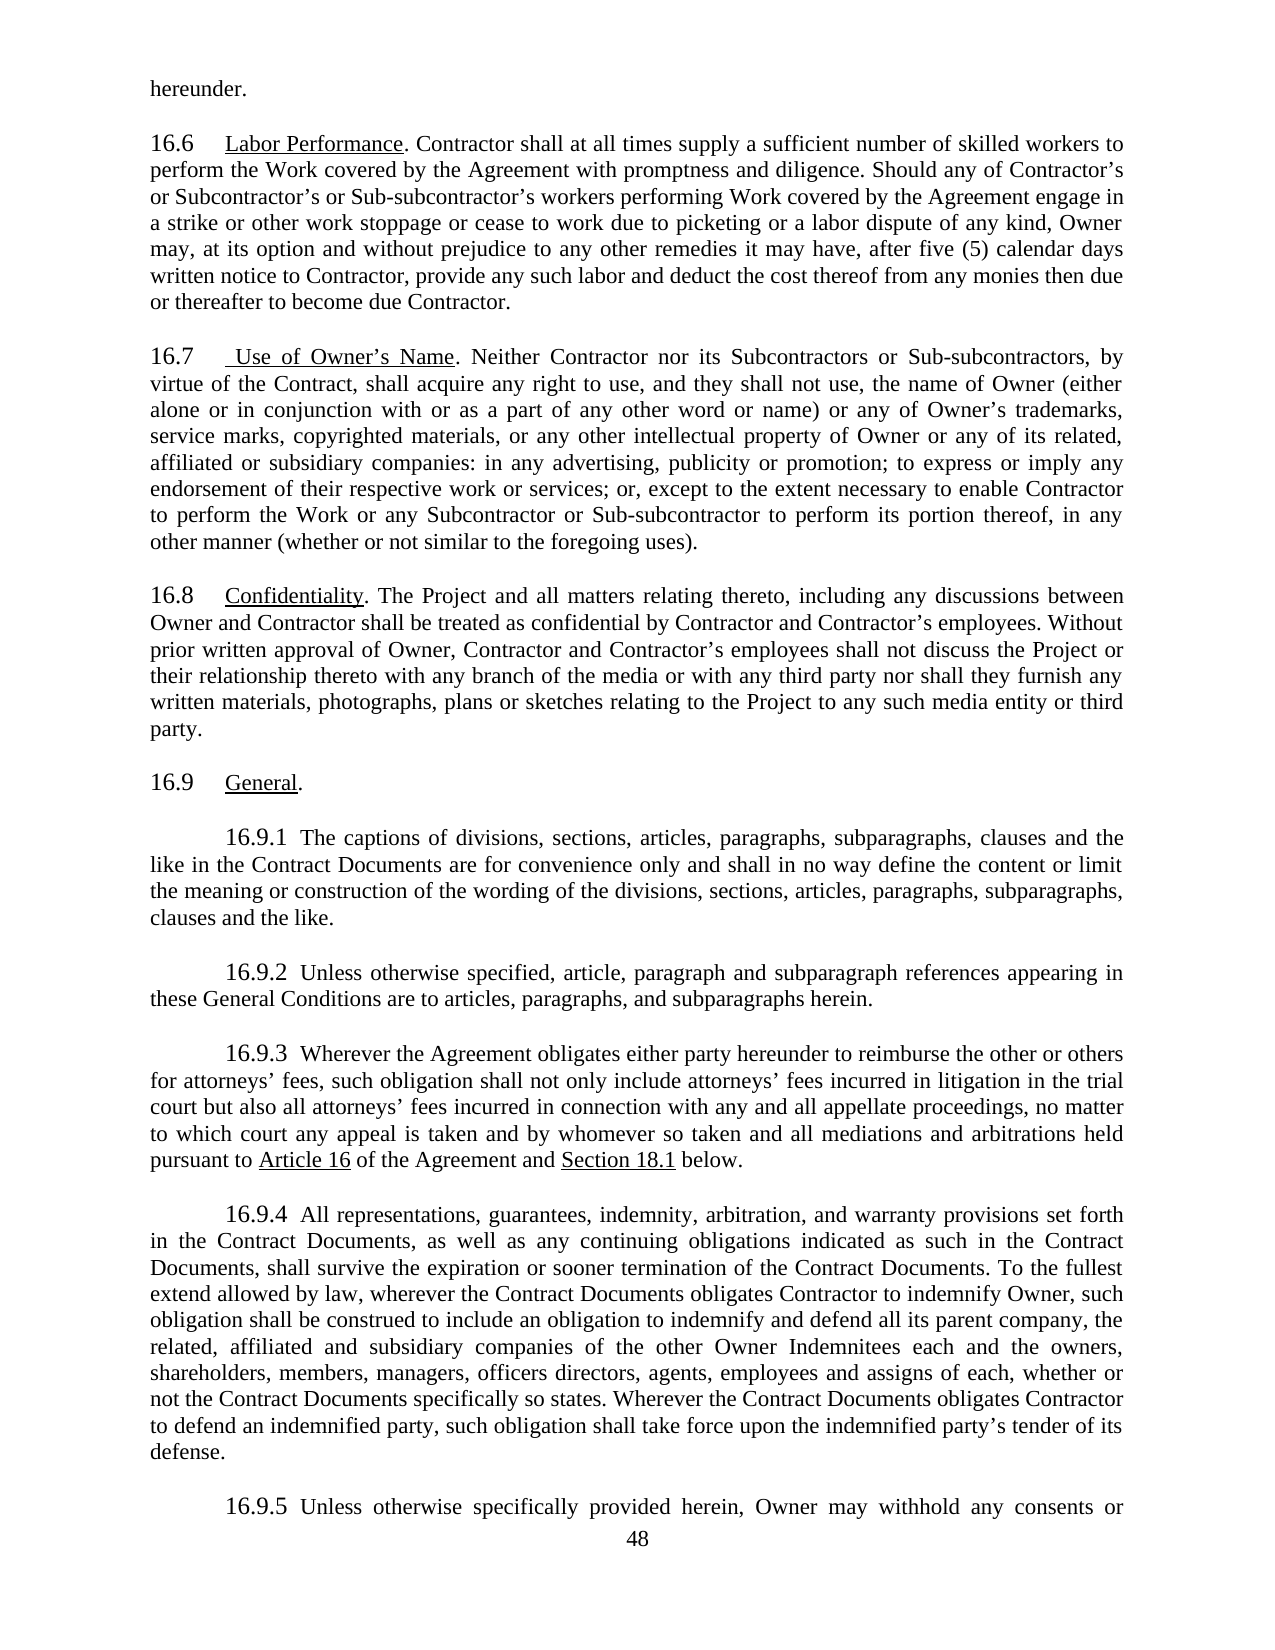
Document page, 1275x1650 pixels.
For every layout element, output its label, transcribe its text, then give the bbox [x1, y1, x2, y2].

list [150, 75, 1125, 101]
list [150, 1491, 1125, 1520]
list Labor Performance. Contractor shall at all times supply a sufficient number of skilled workers to perform the Work covered by the Agreement with promptness and diligence. Should any of Contractor’s or Subcontractor’s or Sub-subcontractor’s workers performing Work covered by the Agreement engage in a strike or other work stoppage or cease to work due to picketing or a labor dispute of any kind, Owner may, at its option and without prejudice to any other remedies it may have, after five (5) calendar days written notice to Contractor, provide any such labor and deduct the cost thereof from any monies then due or thereafter to become due Contractor. [150, 128, 1125, 314]
list Unless otherwise specified, article, paragraph and subparagraph references appearing in these General Conditions are to articles, paragraphs, and subparagraphs herein. [150, 957, 1125, 1012]
list Use of Owner’s Name. Neither Contractor nor its Subcontractors or Sub-subcontractors, by virtue of the Contract, shall acquire any right to use, and they shall not use, the name of Owner (either alone or in conjunction with or as a part of any other word or name) or any of Owner’s trademarks, service marks, copyrighted materials, or any other intellectual property of Owner or any of its related, affiliated or subsidiary companies: in any advertising, publicity or promotion; to express or imply any endorsement of their respective work or services; or, except to the extent necessary to enable Contractor to perform the Work or any Subcontractor or Sub-subcontractor to perform its portion thereof, in any other manner (whether or not similar to the foregoing uses). [150, 341, 1125, 554]
list Confidentiality. The Project and all matters relating thereto, including any discussions between Owner and Contractor shall be treated as confidential by Contractor and Contractor’s employees. Without prior written approval of Owner, Contractor and Contractor’s employees shall not discuss the Project or their relationship thereto with any branch of the media or with any third party nor shall they furnish any written materials, photographs, plans or sketches relating to the Project to any such media entity or third party. [150, 581, 1125, 741]
list General. [150, 767, 1125, 796]
list The captions of divisions, sections, articles, paragraphs, subparagraphs, clauses and the like in the Contract Documents are for convenience only and shall in no way define the content or limit the meaning or construction of the wording of the divisions, sections, articles, paragraphs, subparagraphs, clauses and the like. [150, 822, 1125, 930]
list All representations, guarantees, indemnity, arbitration, and warranty provisions set forth in the Contract Documents, as well as any continuing obligations indicated as such in the Contract Documents, shall survive the expiration or sooner termination of the Contract Documents. To the fullest extend allowed by law, wherever the Contract Documents obligates Contractor to indemnify Owner, such obligation shall be construed to include an obligation to indemnify and defend all its parent company, the related, affiliated and subsidiary companies of the other Owner Indemnitees each and the owners, shareholders, members, managers, officers directors, agents, employees and assigns of each, whether or not the Contract Documents specifically so states. Wherever the Contract Documents obligates Contractor to defend an indemnified party, such obligation shall take force upon the indemnified party’s tender of its defense. [150, 1199, 1125, 1464]
list Wherever the Agreement obligates either party hereunder to reimburse the other or others for attorneys’ fees, such obligation shall not only include attorneys’ fees incurred in litigation in the trial court but also all attorneys’ fees incurred in connection with any and all appellate proceedings, no matter to which court any appeal is taken and by whomever so taken and all mediations and arbitrations held pursuant to Article 16 of the Agreement and Section 18.1 below. [150, 1038, 1125, 1172]
